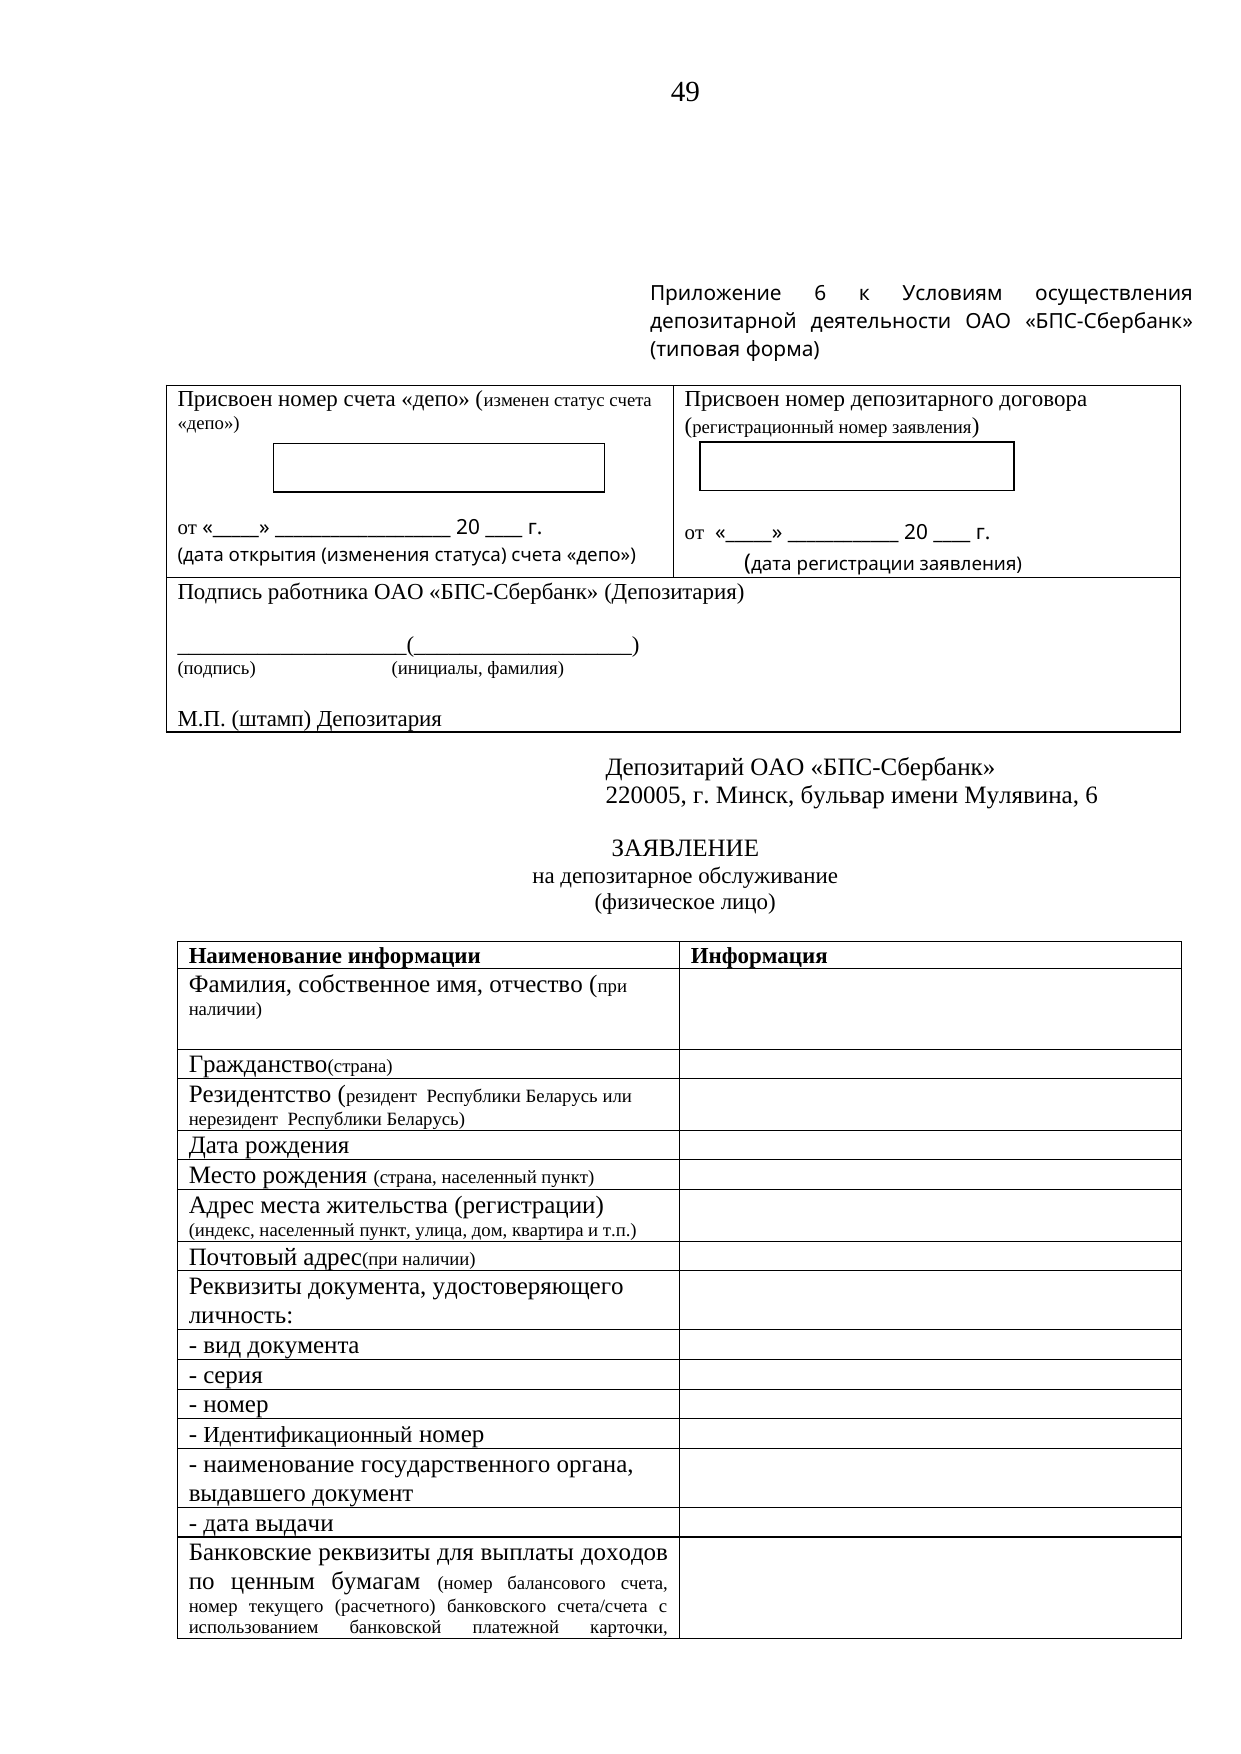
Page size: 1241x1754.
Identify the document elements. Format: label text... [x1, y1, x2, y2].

table_cell Гражданство(страна) [178, 1050, 679, 1078]
table_cell [680, 1050, 1181, 1078]
table_cell - серия [178, 1360, 679, 1388]
table_cell Дата рождения [178, 1131, 679, 1159]
table_cell - номер [178, 1390, 679, 1418]
table_header Присвоен номер счета «депо» (изменен статус счета «депо») от «_____» ___________________ 20 ____ г. (дата открытия (изменения статуса) счета «депо») [167, 386, 673, 577]
table_cell - наименование государственного органа, выдавшего документ [178, 1449, 679, 1507]
table_cell [680, 1390, 1181, 1418]
table_cell [680, 1160, 1181, 1189]
table_cell - дата выдачи [178, 1508, 679, 1536]
text (физическое лицо) [177, 888, 1193, 914]
table_cell - вид документа [178, 1330, 679, 1359]
table_cell [680, 1190, 1181, 1241]
table_header Присвоен номер депозитарного договора (регистрационный номер заявления) от «_____» ____________ 20 ____ г. (дата регистрации заявления) [674, 386, 1180, 577]
table_cell [680, 1508, 1181, 1536]
table_cell [680, 1131, 1181, 1159]
text ЗАЯВЛЕНИЕ [177, 833, 1193, 862]
table_cell [680, 1419, 1181, 1448]
table_header Наименование информации [178, 942, 679, 968]
table_cell Резидентство (резидент Республики Беларусь или нерезидент Республики Беларусь) [178, 1079, 679, 1129]
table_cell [178, 1538, 679, 1638]
table_cell [680, 1242, 1181, 1270]
text 220005, г. Минск, бульвар имени Мулявина, 6 [605, 780, 1193, 809]
table_cell - Идентификационный номер [178, 1419, 679, 1448]
table_cell [680, 1360, 1181, 1388]
table_header Информация [680, 942, 1181, 968]
table_cell Реквизиты документа, удостоверяющего личность: [178, 1271, 679, 1329]
table_cell Место рождения (страна, населенный пункт) [178, 1160, 679, 1189]
text на депозитарное обслуживание [177, 862, 1193, 888]
table_cell [680, 1271, 1181, 1329]
table_cell [680, 1449, 1181, 1507]
table_cell [680, 1079, 1181, 1129]
table_cell Почтовый адрес(при наличии) [178, 1242, 679, 1270]
table_cell Фамилия, собственное имя, отчество (при наличии) [178, 969, 679, 1048]
table_cell [680, 1538, 1181, 1638]
table_cell [680, 1330, 1181, 1359]
text Депозитарий ОАО «БПС-Сбербанк» [605, 752, 1193, 780]
text Приложение 6 к Условиям осуществления депозитарной деятельности ОАО «БПС-Сбербанк» (типовая форма) [650, 278, 1193, 363]
table_cell Подпись работника ОАО «БПС-Сбербанк» (Депозитария) ____________________(___________________) (подпись) (инициалы, фамилия) М.П. (штамп) Депозитария [167, 578, 1180, 731]
table_cell [680, 969, 1181, 1048]
table_cell Адрес места жительства (регистрации) (индекс, населенный пункт, улица, дом, квартира и т.п.) [178, 1190, 679, 1241]
